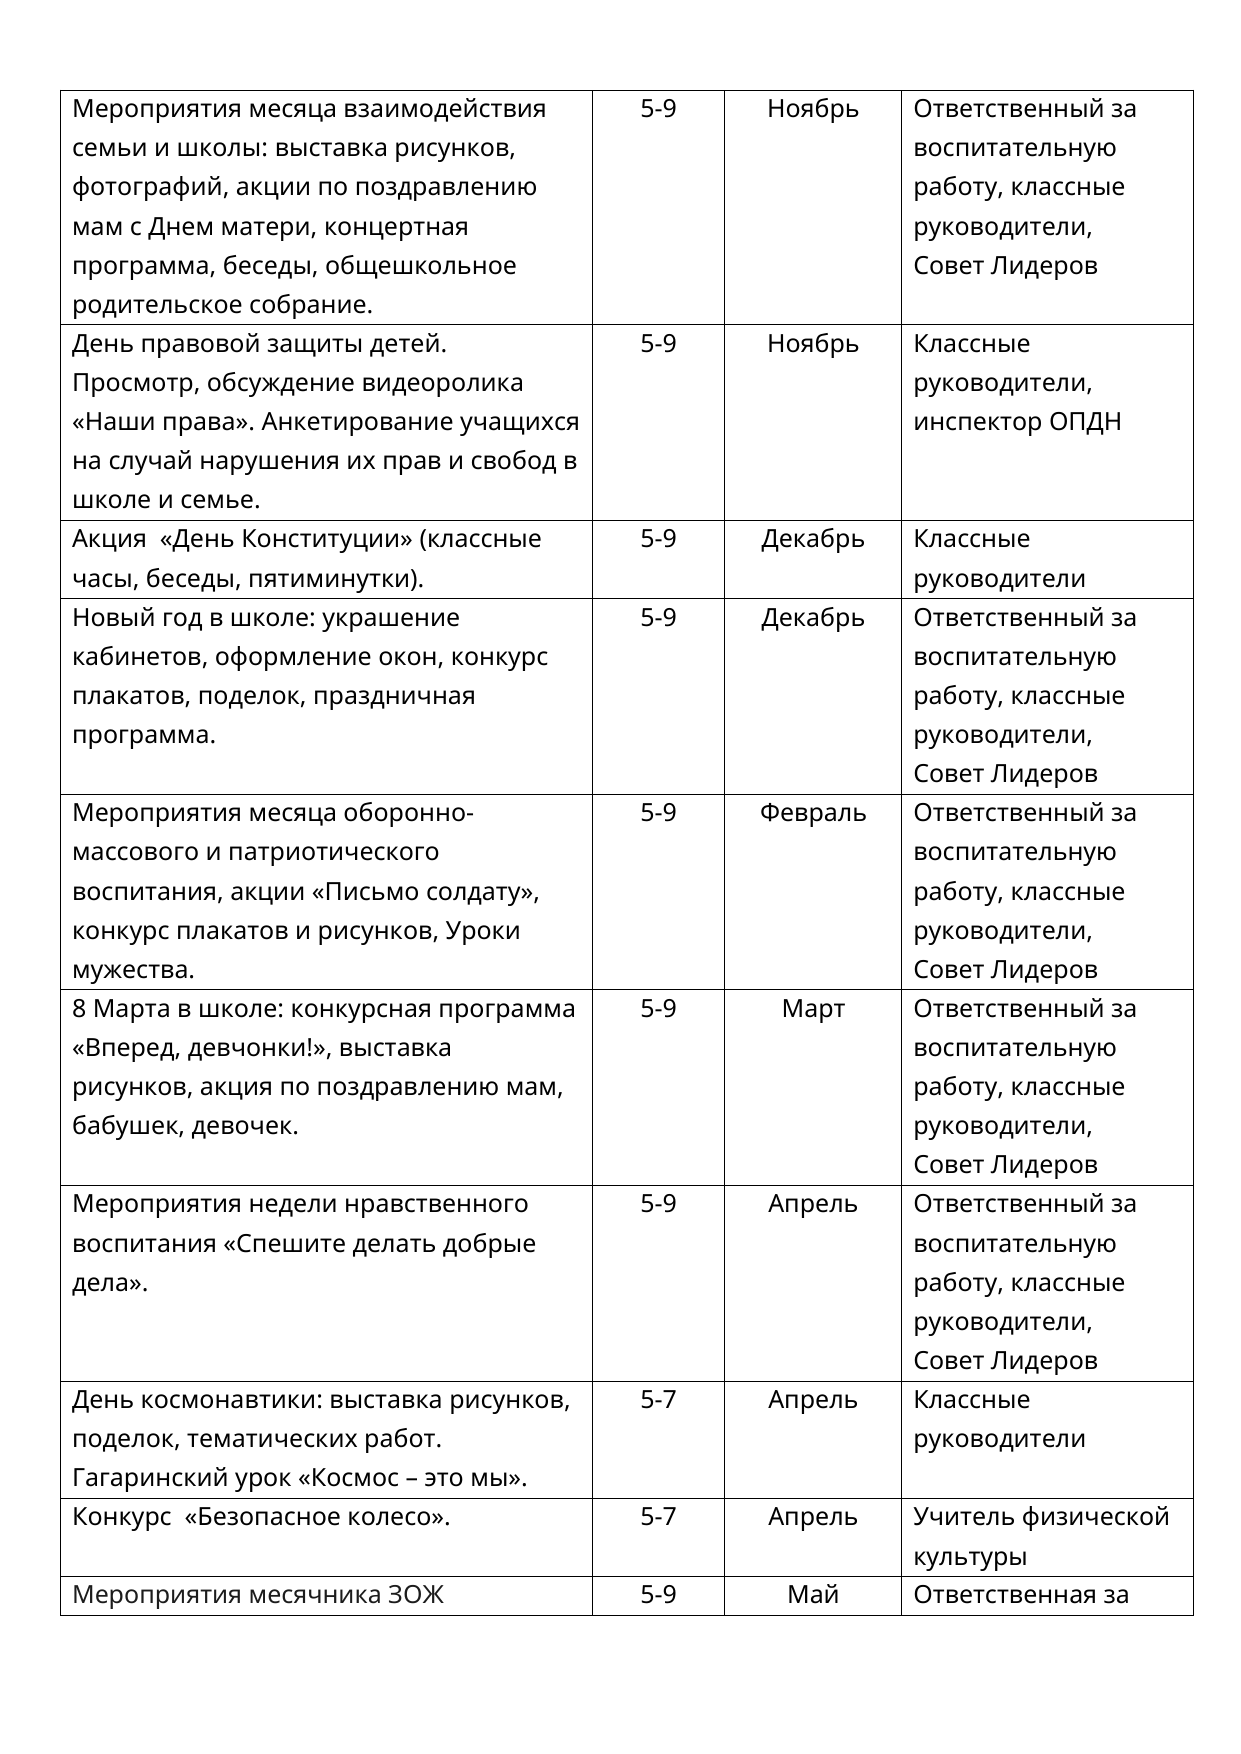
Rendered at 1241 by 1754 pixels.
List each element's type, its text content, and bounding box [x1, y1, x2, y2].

table_cell Мероприятия месяца оборонно-массового и патриотического воспитания, акции «Письмо солдату», конкурс плакатов и рисунков, Уроки мужества. [61, 795, 592, 989]
table_cell 5-9 [593, 521, 724, 598]
table_cell День правовой защиты детей. Просмотр, обсуждение видеоролика «Наши права». Анкетирование учащихся на случай нарушения их прав и свобод в школе и семье. [61, 325, 592, 520]
table_cell Классные руководители [902, 1382, 1193, 1498]
table_cell 5-9 [593, 795, 724, 989]
table_cell Декабрь [725, 521, 901, 598]
table_cell Ответственный за воспитательную работу, классные руководители, Совет Лидеров [902, 1186, 1193, 1381]
table_cell 5-7 [593, 1382, 724, 1498]
table_cell Ответственный за воспитательную работу, классные руководители, Совет Лидеров [902, 599, 1193, 794]
table_cell Конкурс «Безопасное колесо». [61, 1499, 592, 1576]
table_cell 5-9 [593, 325, 724, 520]
table_cell Май [725, 1577, 901, 1615]
table_cell Учитель физической культуры [902, 1499, 1193, 1576]
table_cell Апрель [725, 1382, 901, 1498]
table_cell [902, 91, 1193, 324]
table_cell 5-9 [593, 990, 724, 1185]
table_cell Ноябрь [725, 325, 901, 520]
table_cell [902, 1577, 1193, 1615]
table_cell Ответственный за воспитательную работу, классные руководители, Совет Лидеров [902, 795, 1193, 989]
table_cell Ответственный за воспитательную работу, классные руководители, Совет Лидеров [902, 990, 1193, 1185]
table_cell Ноябрь [725, 91, 901, 324]
table_cell 8 Марта в школе: конкурсная программа «Вперед, девчонки!», выставка рисунков, акция по поздравлению мам, бабушек, девочек. [61, 990, 592, 1185]
table_cell Мероприятия недели нравственного воспитания «Спешите делать добрые дела». [61, 1186, 592, 1381]
table_cell День космонавтики: выставка рисунков, поделок, тематических работ. Гагаринский урок «Космос – это мы». [61, 1382, 592, 1498]
table_cell Апрель [725, 1186, 901, 1381]
table_cell Март [725, 990, 901, 1185]
table_cell 5-9 [593, 1577, 724, 1615]
table_cell 5-7 [593, 1499, 724, 1576]
table_cell 5-9 [593, 91, 724, 324]
table_cell Классные руководители, инспектор ОПДН [902, 325, 1193, 520]
table_cell Классные руководители [902, 521, 1193, 598]
table_cell Акция «День Конституции» (классные часы, беседы, пятиминутки). [61, 521, 592, 598]
table_cell Мероприятия месяца взаимодействия семьи и школы: выставка рисунков, фотографий, акции по поздравлению мам с Днем матери, концертная программа, беседы, общешкольное родительское собрание. [61, 91, 592, 324]
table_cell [61, 1577, 592, 1615]
table_cell Апрель [725, 1499, 901, 1576]
table_cell Декабрь [725, 599, 901, 794]
table_cell 5-9 [593, 1186, 724, 1381]
table_cell Февраль [725, 795, 901, 989]
table_cell 5-9 [593, 599, 724, 794]
table_cell Новый год в школе: украшение кабинетов, оформление окон, конкурс плакатов, поделок, праздничная программа. [61, 599, 592, 794]
